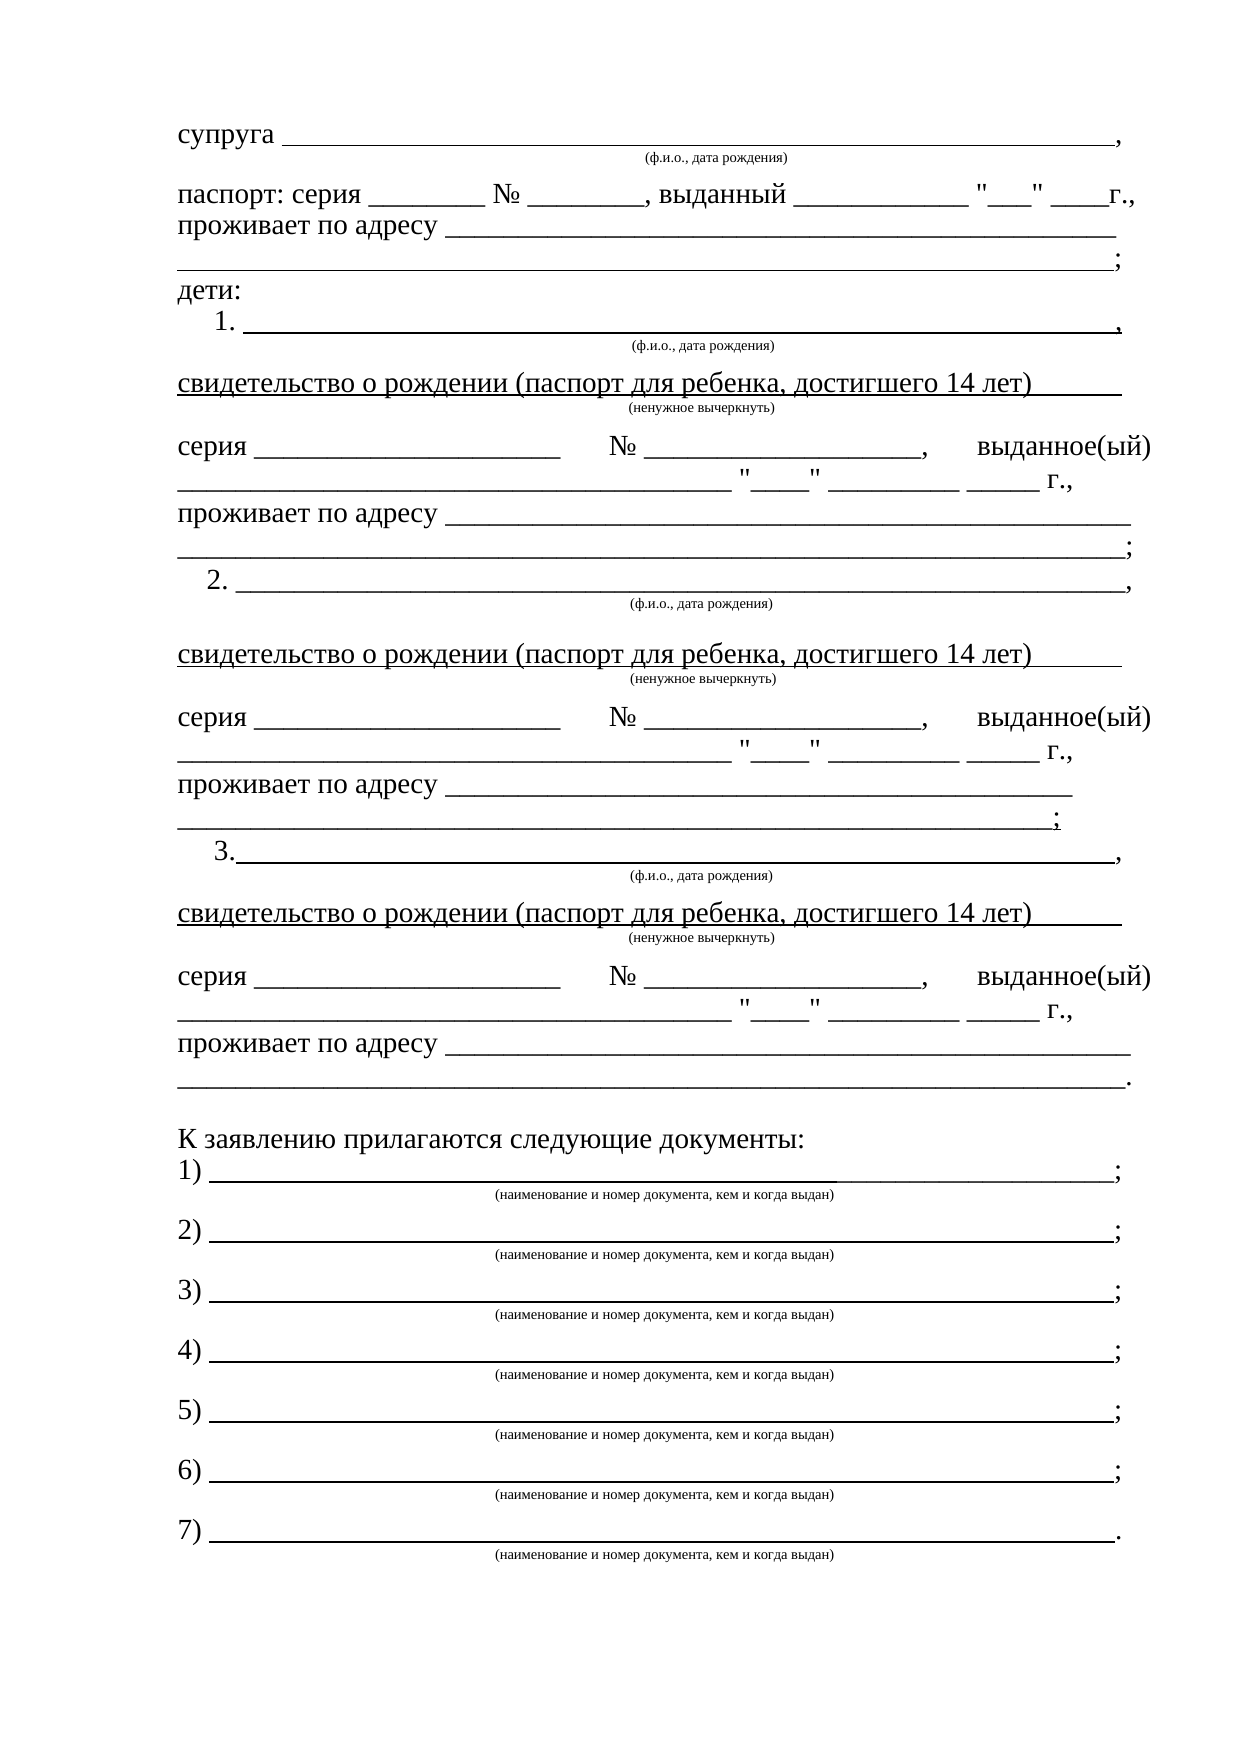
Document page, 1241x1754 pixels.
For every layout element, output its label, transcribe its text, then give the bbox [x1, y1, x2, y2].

text 1. , [177, 305, 1152, 337]
text свидетельство о рождении (паспорт для ребенка, достигшего 14 лет) [177, 637, 1152, 670]
text серия _____________________ № ___________________, выданное(ый) ______________________________________ "____" _________ _____ г., [177, 958, 1152, 1025]
text _________________________________________________________________; [177, 528, 1152, 562]
text 2) ; [177, 1214, 1152, 1246]
text 7) . [177, 1514, 1152, 1546]
text дети: [177, 274, 1152, 305]
text супруга , [177, 118, 1152, 149]
text 2. _____________________________________________________________, [177, 562, 1152, 595]
text (ненужное вычеркнуть) [251, 399, 1152, 428]
text ; [177, 241, 1152, 274]
text (ф.и.о., дата рождения) [251, 595, 1152, 624]
text паспорт: серия ________ № ________, выданный ____________ "___" ____г., проживает по адресу ______________________________________________ [177, 178, 1152, 241]
text (наименование и номер документа, кем и когда выдан) [177, 1546, 1152, 1574]
text (ф.и.о., дата рождения) [251, 867, 1152, 895]
text проживает по адресу _______________________________________________ [177, 495, 1152, 528]
text серия _____________________ № ___________________, выданное(ый) ______________________________________ "____" _________ _____ г., [177, 699, 1152, 766]
text (наименование и номер документа, кем и когда выдан) [177, 1246, 1152, 1274]
text (наименование и номер документа, кем и когда выдан) [177, 1426, 1152, 1454]
text ____________________________________________________________; [177, 799, 1152, 833]
text (ненужное вычеркнуть) [251, 670, 1152, 699]
text свидетельство о рождении (паспорт для ребенка, достигшего 14 лет) [177, 895, 1152, 929]
text (наименование и номер документа, кем и когда выдан) [177, 1486, 1152, 1514]
text (ф.и.о., дата рождения) [281, 149, 1152, 178]
text _________________________________________________________________. [177, 1058, 1152, 1092]
text проживает по адресу _______________________________________________ [177, 1025, 1152, 1058]
text свидетельство о рождении (паспорт для ребенка, достигшего 14 лет) [177, 365, 1152, 399]
text 3) ; [177, 1274, 1152, 1306]
text проживает по адресу ___________________________________________ [177, 766, 1152, 799]
text 6) ; [177, 1454, 1152, 1486]
text 4) ; [177, 1334, 1152, 1366]
text (ненужное вычеркнуть) [251, 929, 1152, 958]
text (наименование и номер документа, кем и когда выдан) [177, 1186, 1152, 1214]
text 1) ___________________; [177, 1154, 1152, 1186]
text (ф.и.о., дата рождения) [251, 337, 1152, 365]
text (наименование и номер документа, кем и когда выдан) [177, 1306, 1152, 1334]
text (наименование и номер документа, кем и когда выдан) [177, 1366, 1152, 1394]
text 5) ; [177, 1394, 1152, 1426]
text 3. , [177, 833, 1152, 867]
text серия _____________________ № ___________________, выданное(ый) ______________________________________ "____" _________ _____ г., [177, 428, 1152, 495]
text К заявлению прилагаются следующие документы: [177, 1123, 1152, 1154]
